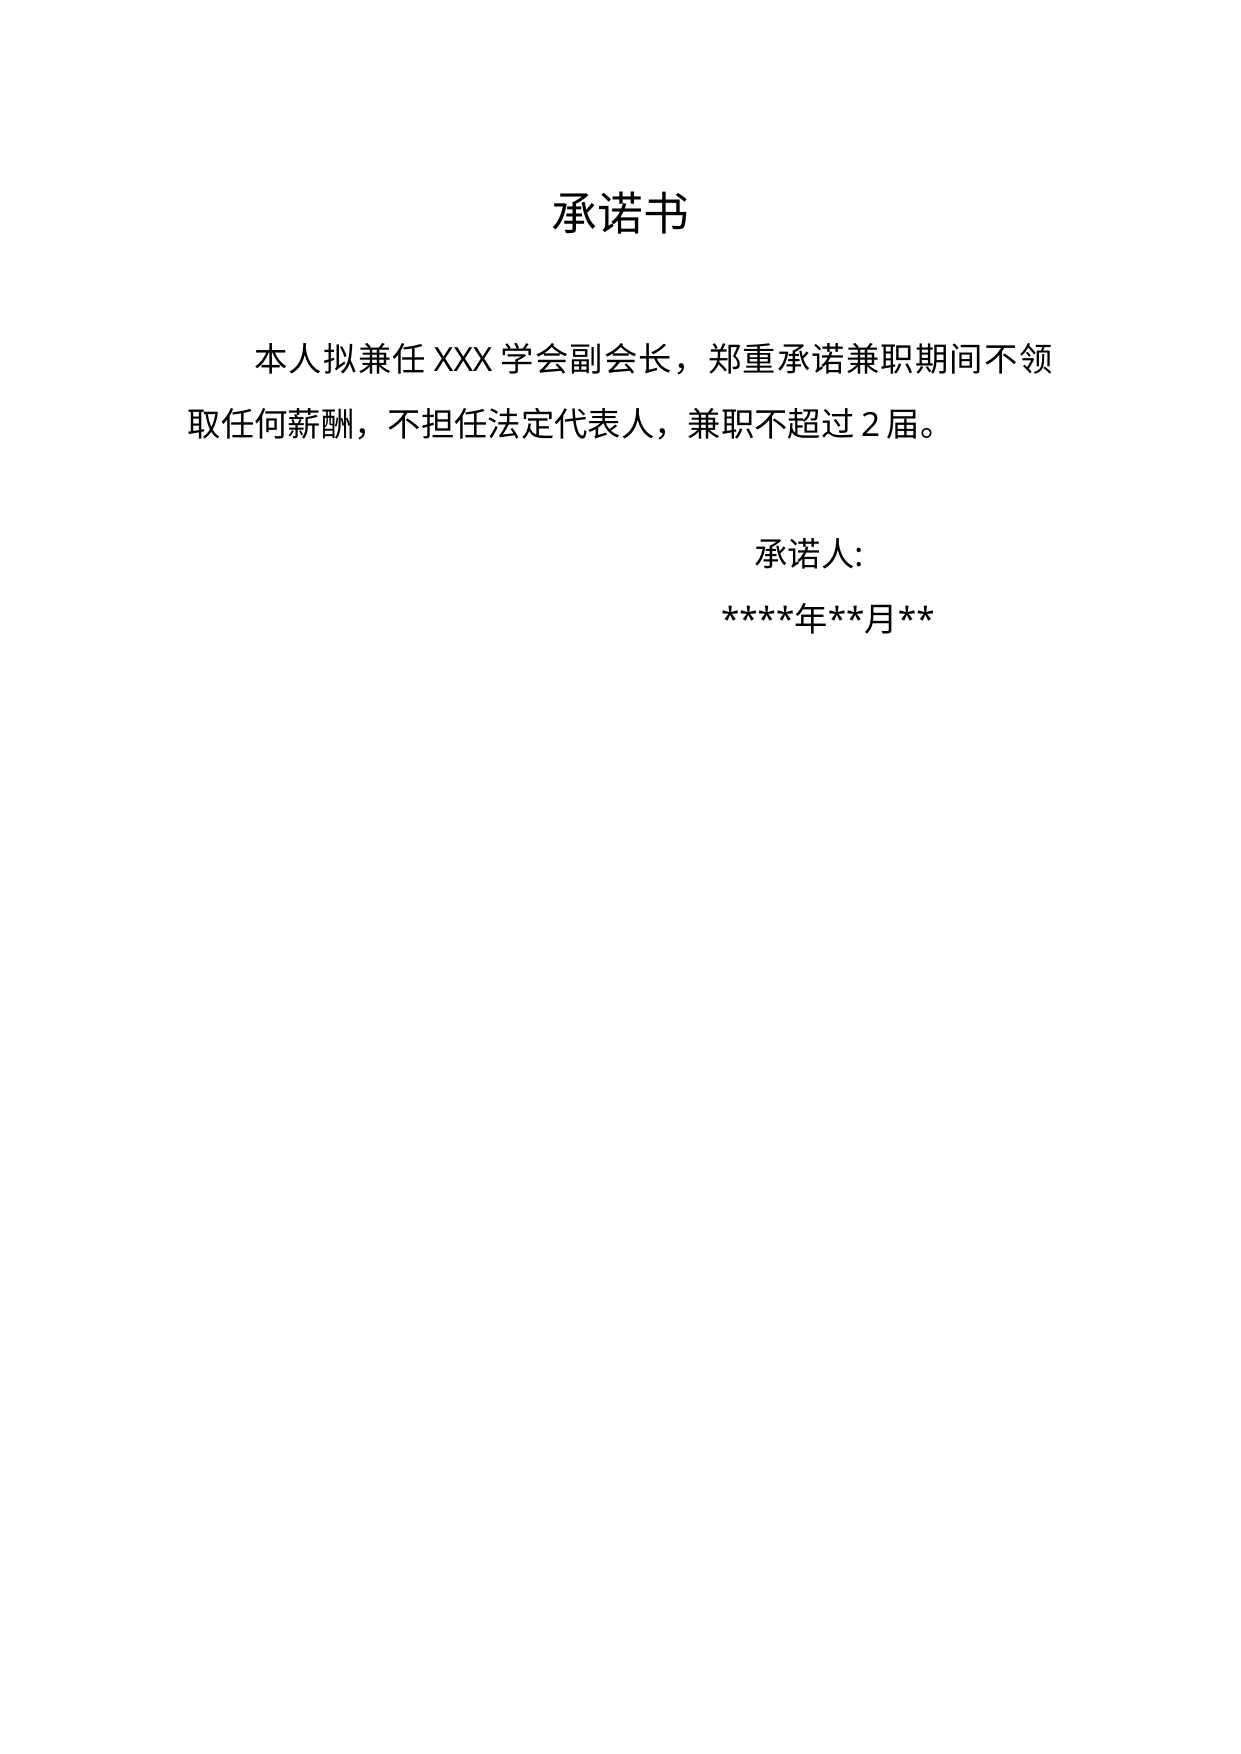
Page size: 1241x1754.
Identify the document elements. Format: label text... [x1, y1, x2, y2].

text 承诺人: [187, 519, 1053, 584]
text 承诺书 [187, 162, 1053, 259]
text 本人拟兼任XXX学会副会长，郑重承诺兼职期间不领取任何薪酬，不担任法定代表人，兼职不超过2届。 [187, 324, 1053, 454]
text ****年**月** [187, 584, 1053, 649]
